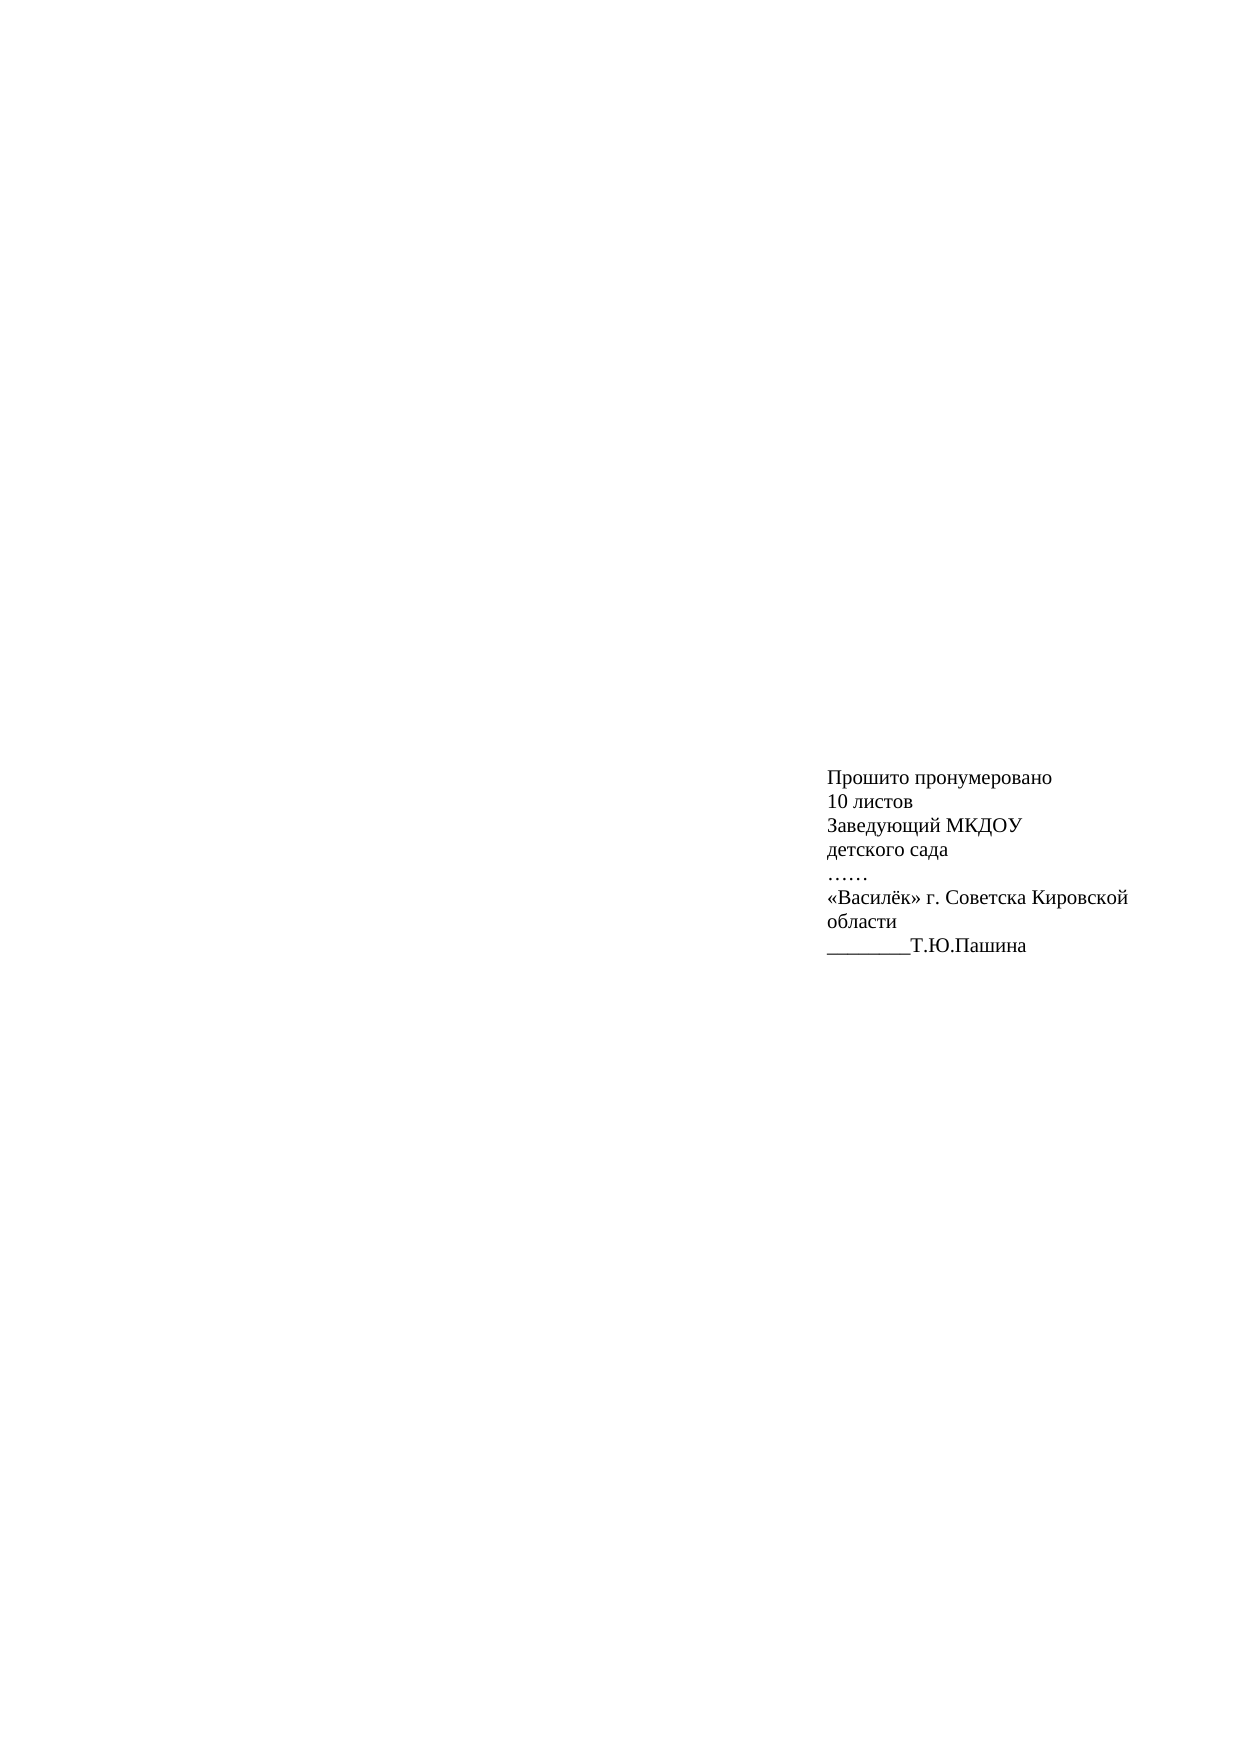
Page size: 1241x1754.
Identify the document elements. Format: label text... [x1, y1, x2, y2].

text детского сада [827, 837, 1197, 861]
text «Василёк» г. Советска Кировской области [827, 885, 1197, 933]
text Прошито пронумеровано [827, 765, 1197, 789]
text Заведующий МКДОУ [827, 813, 1197, 837]
text ________Т.Ю.Пашина [827, 933, 1197, 957]
text …… [827, 861, 1197, 885]
text 10 листов [827, 789, 1197, 813]
